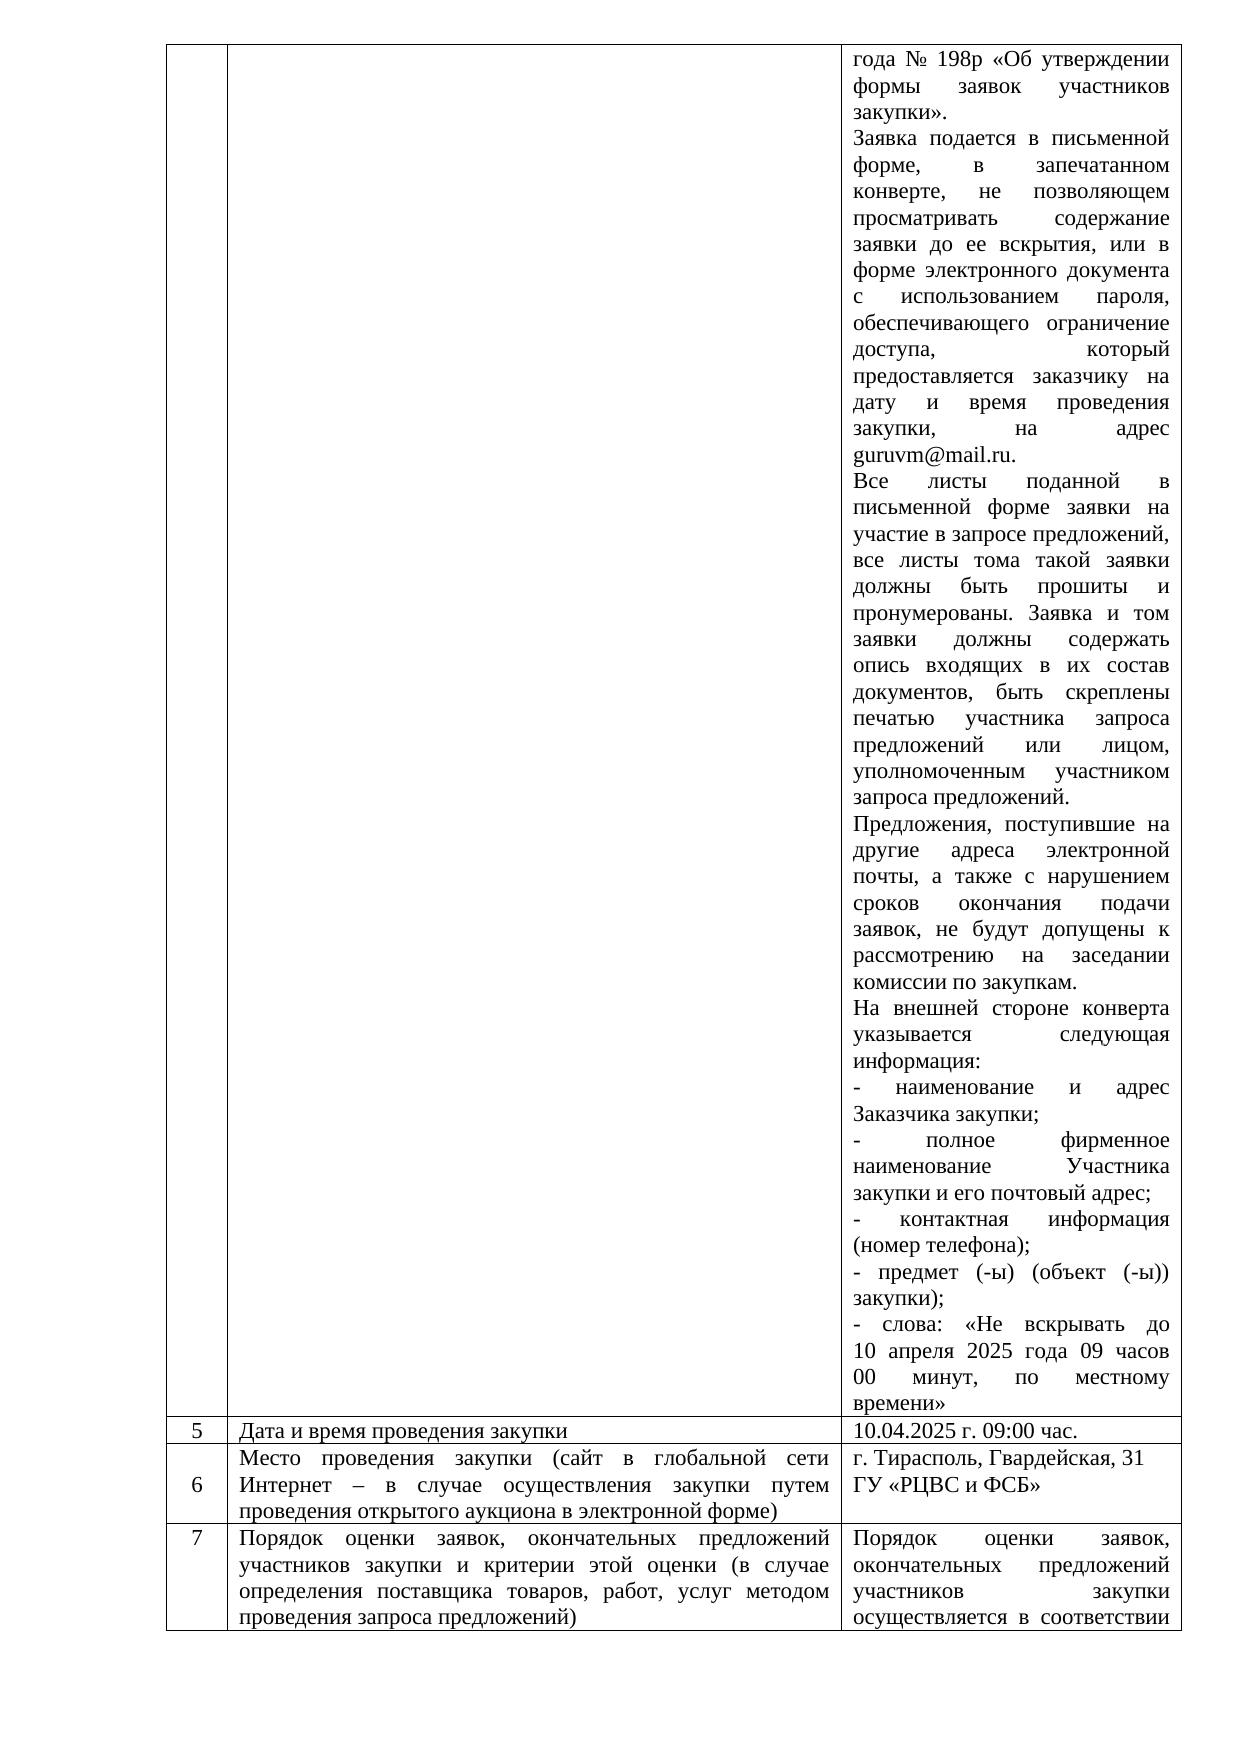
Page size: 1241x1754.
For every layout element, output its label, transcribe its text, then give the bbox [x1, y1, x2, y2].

table_cell 4 [167, 45, 227, 1416]
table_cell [842, 45, 1181, 1416]
table_cell Дата и время проведения закупки [228, 1417, 841, 1443]
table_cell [228, 45, 841, 1416]
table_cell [842, 1524, 1181, 1630]
table_cell 7 [167, 1524, 227, 1630]
table_cell Место проведения закупки (сайт в глобальной сети Интернет – в случае осуществления закупки путем проведения открытого аукциона в электронной форме) [228, 1444, 841, 1523]
table_cell 6 [167, 1444, 227, 1523]
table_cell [228, 1524, 841, 1630]
table_cell 10.04.2025 г. 09:00 час. [842, 1417, 1181, 1443]
table_cell г. Тирасполь, Гвардейская, 31 ГУ «РЦВС и ФСБ» [842, 1444, 1181, 1523]
table_cell 5 [167, 1417, 227, 1443]
